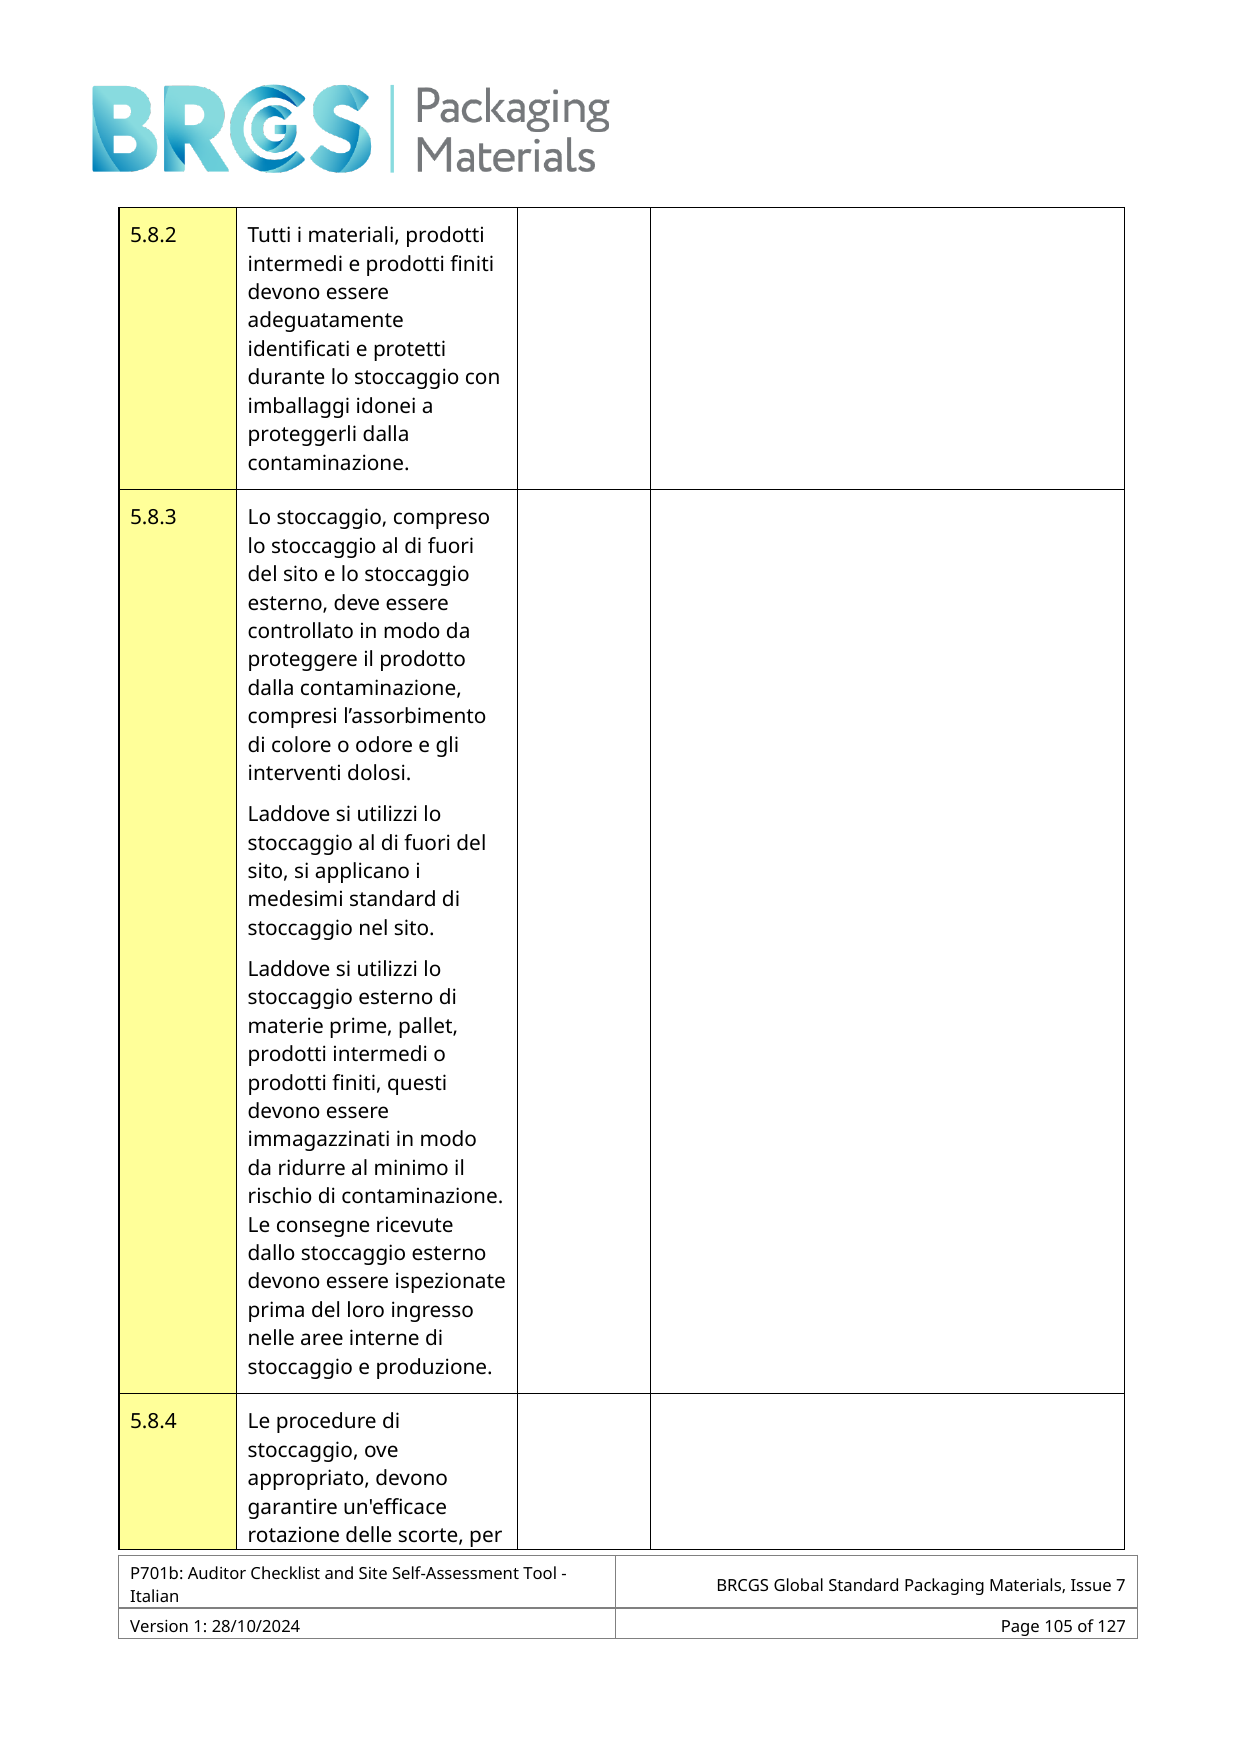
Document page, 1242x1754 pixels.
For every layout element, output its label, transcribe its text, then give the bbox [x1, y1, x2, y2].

table_cell Le procedure di stoccaggio, ove appropriato, devono garantire un'efficace rotazione delle scorte, per esempio l’applicazione del metodo FIFO o FEFO. [237, 1394, 517, 1549]
table_cell [651, 1394, 1124, 1549]
table_cell Tutti i materiali, prodotti intermedi e prodotti finiti devono essere adeguatamente identificati e protetti durante lo stoccaggio con imballaggi idonei a proteggerli dalla contaminazione. [237, 208, 517, 489]
table_cell [518, 490, 650, 1393]
table_cell [518, 1394, 650, 1549]
table_cell [518, 208, 650, 489]
table_cell [651, 208, 1124, 489]
table_cell [651, 490, 1124, 1393]
table_cell 5.8.3 [120, 490, 236, 1393]
table_cell 5.8.4 [120, 1394, 236, 1549]
table_cell 5.8.2 [120, 208, 236, 489]
picture [92, 84, 610, 173]
table_cell Lo stoccaggio, compreso lo stoccaggio al di fuori del sito e lo stoccaggio esterno, deve essere controllato in modo da proteggere il prodotto dalla contaminazione, compresi l’assorbimento di colore o odore e gli interventi dolosi. Laddove si utilizzi lo stoccaggio al di fuori del sito, si applicano i medesimi standard di stoccaggio nel sito. Laddove si utilizzi lo stoccaggio esterno di materie prime, pallet, prodotti intermedi o prodotti finiti, questi devono essere immagazzinati in modo da ridurre al minimo il rischio di contaminazione. Le consegne ricevute dallo stoccaggio esterno devono essere ispezionate prima del loro ingresso nelle aree interne di stoccaggio e produzione. [237, 490, 517, 1393]
